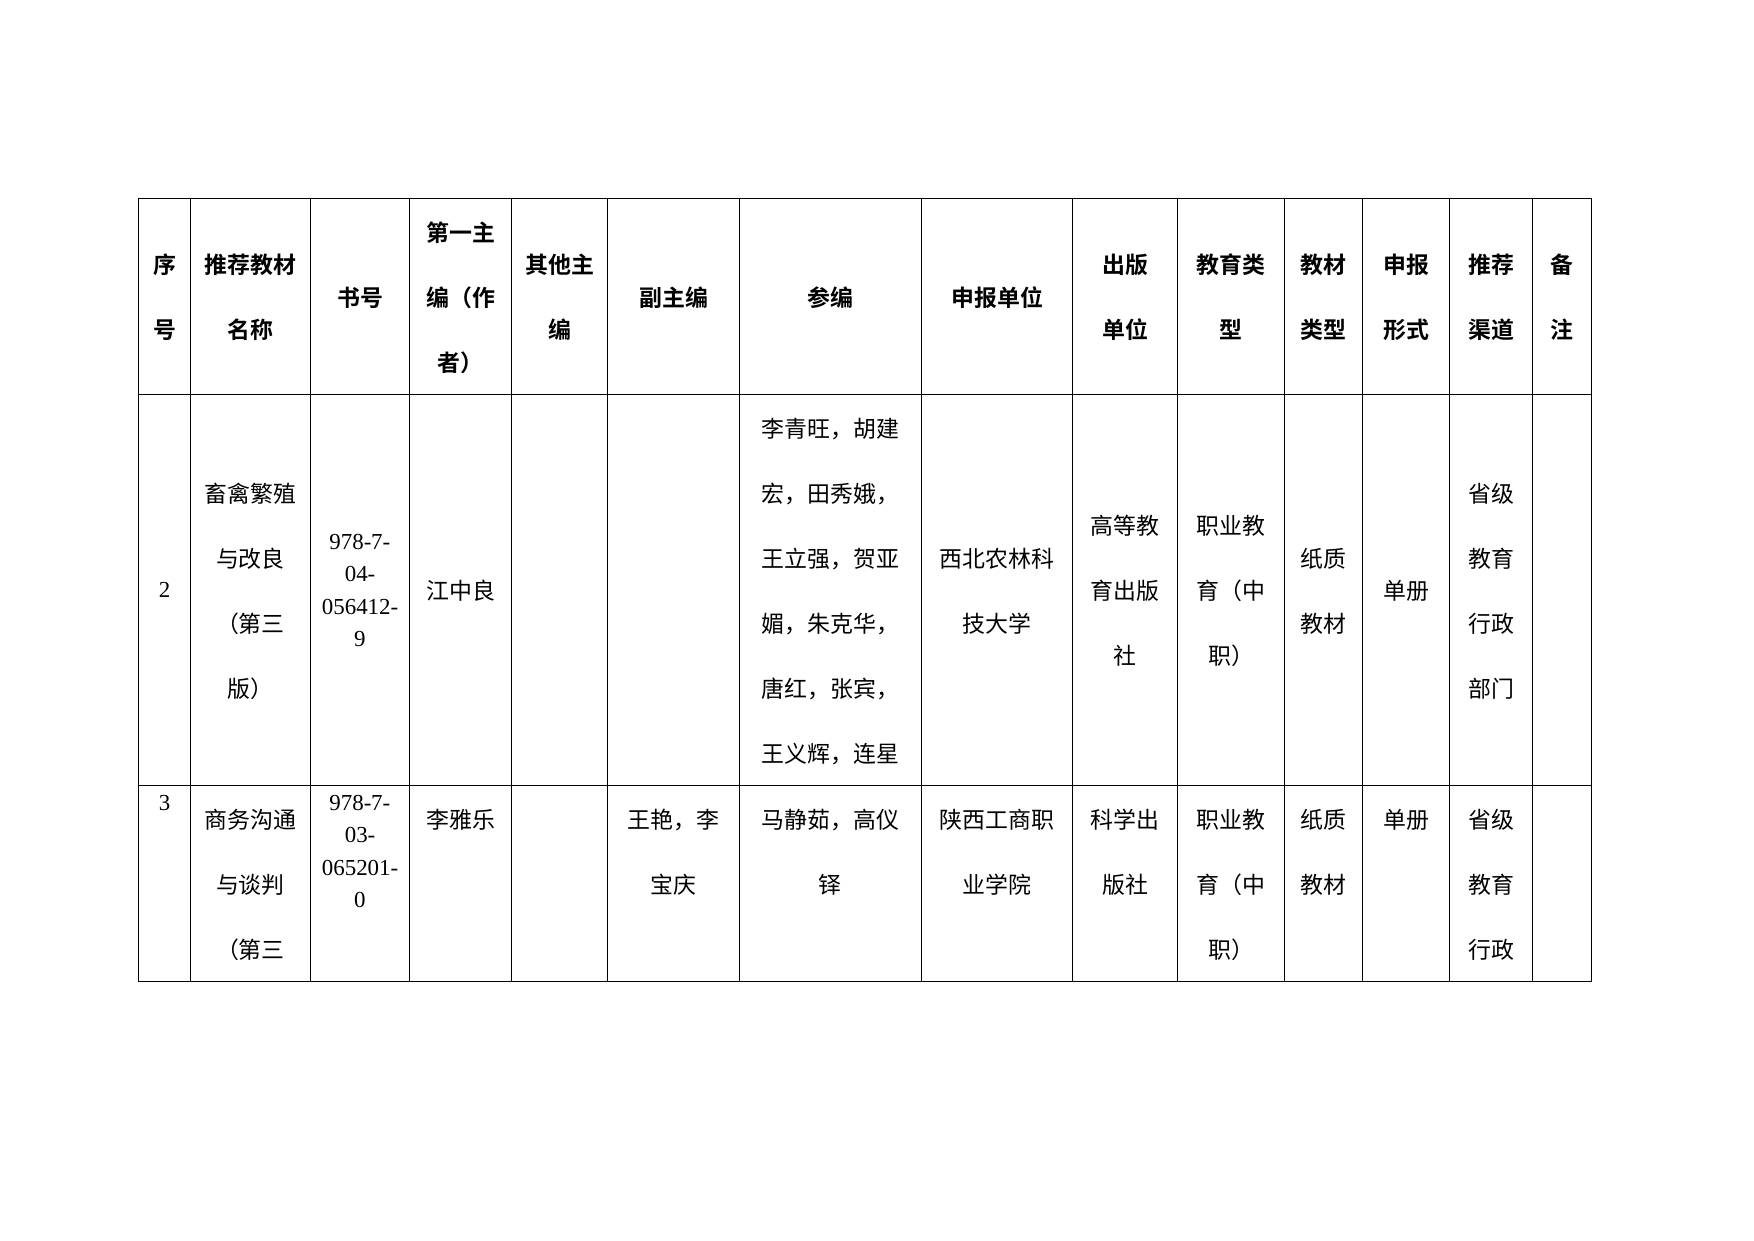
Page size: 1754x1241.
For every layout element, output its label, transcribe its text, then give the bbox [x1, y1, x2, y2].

table_cell 省级教育行政部门 [1450, 786, 1532, 981]
table_header 出版 单位 [1073, 199, 1177, 394]
table_cell 纸质教材 [1285, 786, 1362, 981]
table_header 申报形式 [1363, 199, 1449, 394]
table_cell 单册 [1363, 786, 1449, 981]
table_header 书号 [311, 199, 409, 394]
table_cell 李雅乐 [410, 786, 511, 981]
table_header 教材类型 [1285, 199, 1362, 394]
table_header 参编 [740, 199, 921, 394]
table_cell 职业教育（中职） [1178, 395, 1284, 785]
table_cell 3 [139, 786, 190, 981]
table_cell 陕西工商职业学院 [922, 786, 1072, 981]
table_cell 商务沟通与谈判（第三版） [191, 786, 310, 981]
table_cell 978-7-04-056412-9 [311, 395, 409, 785]
table_header 备注 [1533, 199, 1591, 394]
table_cell 2 [139, 395, 190, 785]
table_cell 畜禽繁殖与改良（第三版） [191, 395, 310, 785]
table_cell [1533, 395, 1591, 785]
table_header 推荐渠道 [1450, 199, 1532, 394]
table_cell 西北农林科技大学 [922, 395, 1072, 785]
table_cell 职业教育（中职） [1178, 786, 1284, 981]
table_cell 王艳，李宝庆 [608, 786, 739, 981]
table_header 序号 [139, 199, 190, 394]
table_cell 省级教育行政部门 [1450, 395, 1532, 785]
table_cell 高等教育出版社 [1073, 395, 1177, 785]
table_cell [512, 786, 607, 981]
table_cell 单册 [1363, 395, 1449, 785]
table_header 申报单位 [922, 199, 1072, 394]
table_header 教育类型 [1178, 199, 1284, 394]
table_cell 马静茹，高仪铎 [740, 786, 921, 981]
table_header 副主编 [608, 199, 739, 394]
table_header 第一主编（作者） [410, 199, 511, 394]
table_cell 李青旺，胡建宏，田秀娥，王立强，贺亚媚，朱克华，唐红，张宾，王义辉，连星 [740, 395, 921, 785]
table_cell [1533, 786, 1591, 981]
table_cell 科学出版社 [1073, 786, 1177, 981]
table_cell 江中良 [410, 395, 511, 785]
table_cell 978-7-03-065201-0 [311, 786, 409, 981]
table_cell [512, 395, 607, 785]
table_cell 纸质教材 [1285, 395, 1362, 785]
table_header 其他主编 [512, 199, 607, 394]
table_cell [608, 395, 739, 785]
table_header 推荐教材名称 [191, 199, 310, 394]
